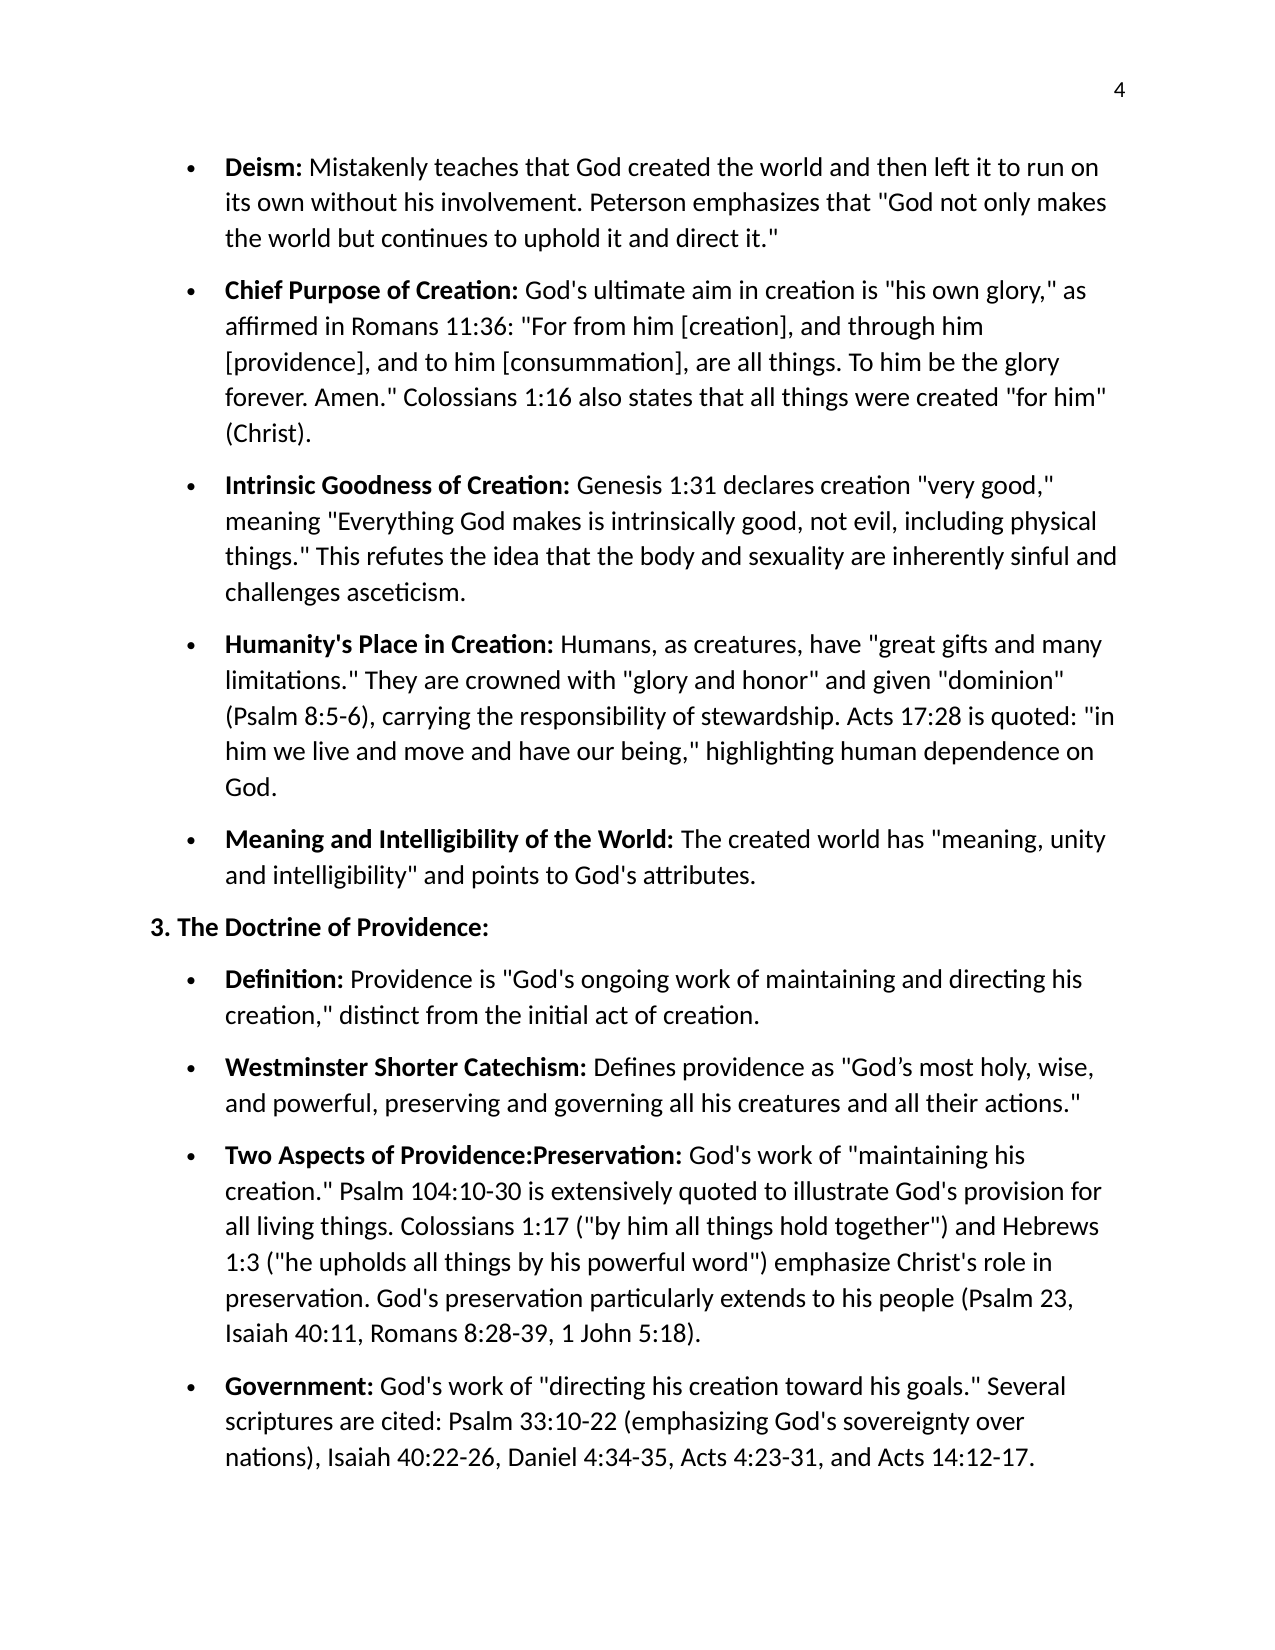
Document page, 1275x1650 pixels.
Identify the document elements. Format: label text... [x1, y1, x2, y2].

text 3. The Doctrine of Providence: [150, 910, 1125, 943]
list Definition: Providence is "God's ongoing work of maintaining and directing his creation," distinct from the initial act of creation. [187, 962, 1125, 1031]
list Government: God's work of "directing his creation toward his goals." Several scriptures are cited: Psalm 33:10-22 (emphasizing God's sovereignty over nations), Isaiah 40:22-26, Daniel 4:34-35, Acts 4:23-31, and Acts 14:12-17. [187, 1369, 1125, 1473]
list Two Aspects of Providence:Preservation: God's work of "maintaining his creation." Psalm 104:10-30 is extensively quoted to illustrate God's provision for all living things. Colossians 1:17 ("by him all things hold together") and Hebrews 1:3 ("he upholds all things by his powerful word") emphasize Christ's role in preservation. God's preservation particularly extends to his people (Psalm 23, Isaiah 40:11, Romans 8:28-39, 1 John 5:18). [187, 1138, 1125, 1349]
list Chief Purpose of Creation: God's ultimate aim in creation is "his own glory," as affirmed in Romans 11:36: "For from him [creation], and through him [providence], and to him [consummation], are all things. To him be the glory forever. Amen." Colossians 1:16 also states that all things were created "for him" (Christ). [187, 273, 1125, 449]
list Westminster Shorter Catechism: Defines providence as "God’s most holy, wise, and powerful, preserving and governing all his creatures and all their actions." [187, 1050, 1125, 1119]
list Meaning and Intelligibility of the World: The created world has "meaning, unity and intelligibility" and points to God's attributes. [187, 822, 1125, 891]
list Humanity's Place in Creation: Humans, as creatures, have "great gifts and many limitations." They are crowned with "glory and honor" and given "dominion" (Psalm 8:5-6), carrying the responsibility of stewardship. Acts 17:28 is quoted: "in him we live and move and have our being," highlighting human dependence on God. [187, 627, 1125, 803]
list Deism: Mistakenly teaches that God created the world and then left it to run on its own without his involvement. Peterson emphasizes that "God not only makes the world but continues to uphold it and direct it." [187, 150, 1125, 254]
list Intrinsic Goodness of Creation: Genesis 1:31 declares creation "very good," meaning "Everything God makes is intrinsically good, not evil, including physical things." This refutes the idea that the body and sexuality are inherently sinful and challenges asceticism. [187, 468, 1125, 608]
